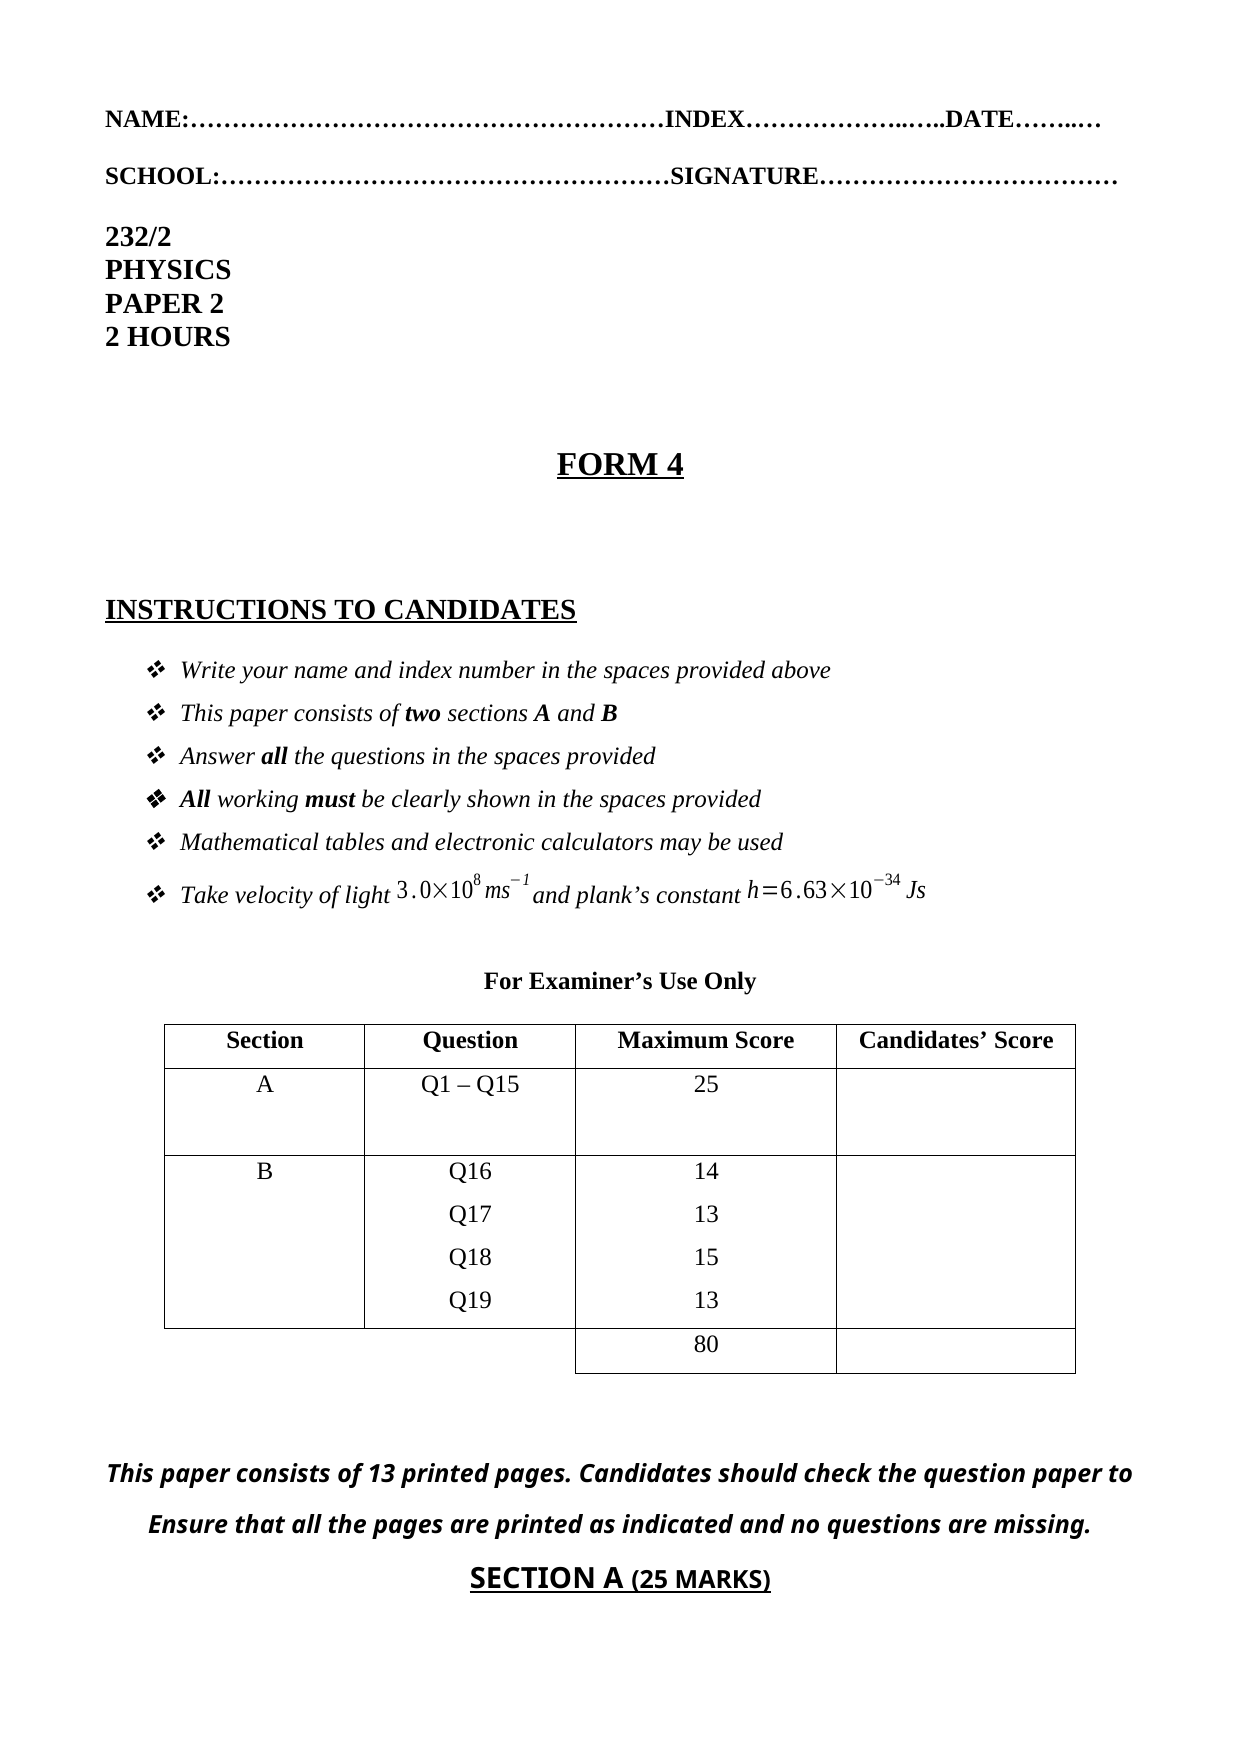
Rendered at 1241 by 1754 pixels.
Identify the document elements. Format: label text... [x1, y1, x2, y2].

table_header Question [365, 1025, 575, 1068]
table_cell 14 13 15 13 [576, 1156, 836, 1328]
table_cell A [165, 1069, 364, 1155]
table_cell 80 [576, 1329, 836, 1372]
text Ensure that all the pages are printed as indicated and no questions are missing. [105, 1507, 1135, 1541]
table_cell 25 [576, 1069, 836, 1155]
table_cell [837, 1069, 1075, 1155]
text For Examiner’s Use Only [105, 966, 1135, 995]
text SECTION A (25 MARKS) [105, 1558, 1135, 1597]
text INSTRUCTIONS TO CANDIDATES [105, 592, 1135, 626]
list All working must be clearly shown in the spaces provided [142, 784, 1135, 813]
text NAME:…………………………………………………INDEX………………..…..DATE……..… [105, 104, 1135, 132]
table_header Candidates’ Score [837, 1025, 1075, 1068]
table_cell Q16 Q17 Q18 Q19 [365, 1156, 575, 1328]
table_cell B [165, 1156, 364, 1328]
list Mathematical tables and electronic calculators may be used [142, 827, 1135, 856]
table_header Maximum Score [576, 1025, 836, 1068]
table_header Section [165, 1025, 364, 1068]
text PHYSICS [105, 252, 1135, 286]
text FORM 4 [105, 444, 1135, 482]
text 232/2 [105, 219, 1135, 252]
list Answer all the questions in the spaces provided [142, 741, 1135, 770]
table_cell Q1 – Q15 [365, 1069, 575, 1155]
text 2 HOURS [105, 319, 1135, 353]
list This paper consists of two sections A and B [142, 698, 1135, 727]
table_cell [837, 1156, 1075, 1328]
table_cell [837, 1329, 1075, 1372]
text PAPER 2 [105, 286, 1135, 319]
text SCHOOL:………………………………………………SIGNATURE……………………………… [105, 161, 1135, 190]
text This paper consists of 13 printed pages. Candidates should check the question paper to [105, 1456, 1135, 1490]
list Take velocity of light and plank’s constant [142, 870, 1135, 909]
list Write your name and index number in the spaces provided above [142, 655, 1135, 683]
